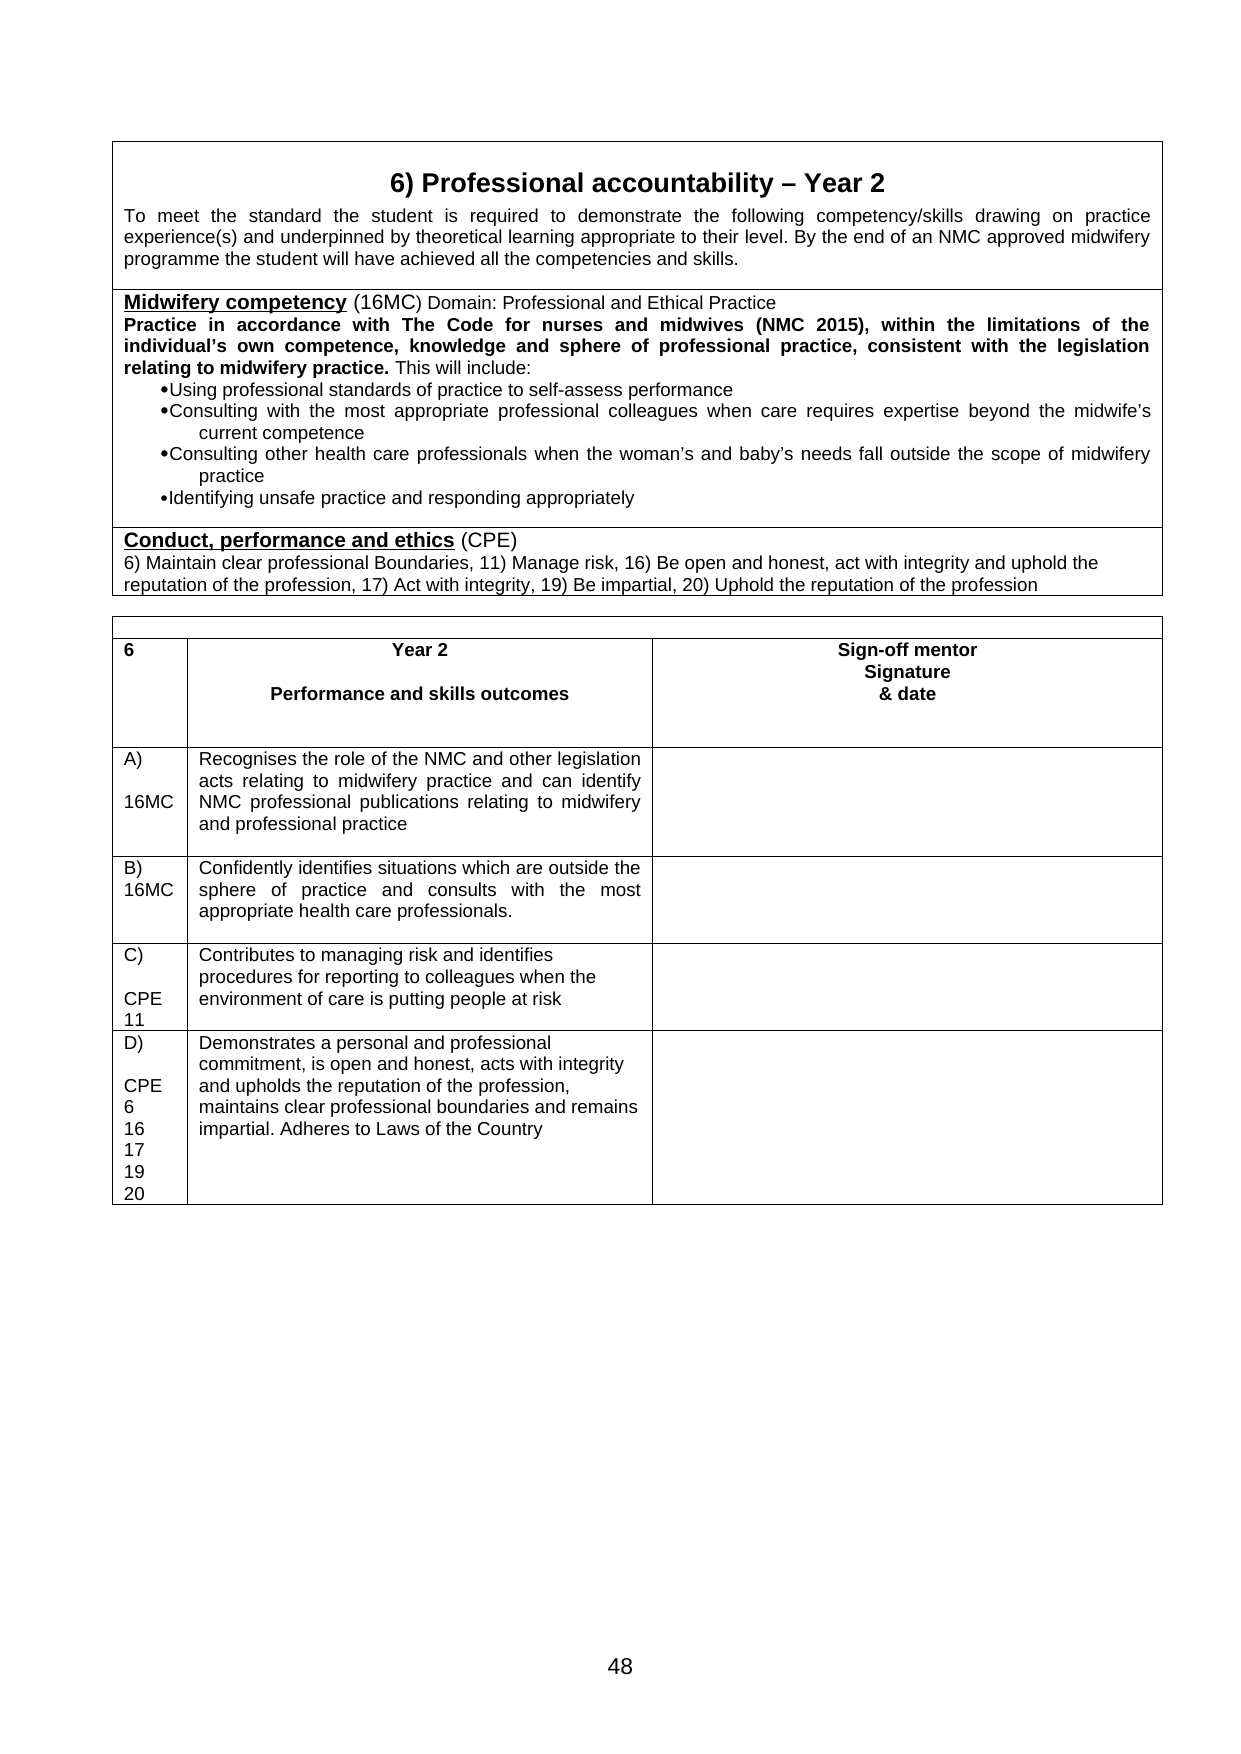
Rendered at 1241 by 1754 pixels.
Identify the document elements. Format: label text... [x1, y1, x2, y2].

table_cell D) CPE 6 16 17 19 20 [113, 1031, 187, 1204]
table_cell Conduct, performance and ethics (CPE) 6) Maintain clear professional Boundaries, 11) Manage risk, 16) Be open and honest, act with integrity and uphold the reputation of the profession, 17) Act with integrity, 19) Be impartial, 20) Uphold the reputation of the profession [113, 528, 1162, 595]
table_cell C) CPE 11 [113, 944, 187, 1030]
table_cell Recognises the role of the NMC and other legislation acts relating to midwifery practice and can identify NMC professional publications relating to midwifery and professional practice [188, 748, 652, 856]
table_cell 6 [113, 639, 187, 747]
table_cell [653, 1031, 1162, 1204]
table_cell A) 16MC [113, 748, 187, 856]
table_cell B) 16MC [113, 857, 187, 943]
table_cell Confidently identifies situations which are outside the sphere of practice and consults with the most appropriate health care professionals. [188, 857, 652, 943]
table_cell Year 2 Performance and skills outcomes [188, 639, 652, 747]
table_cell Midwifery competency (16MC) Domain: Professional and Ethical Practice Practice in accordance with The Code for nurses and midwives (NMC 2015), within the limitations of the individual’s own competence, knowledge and sphere of professional practice, consistent with the legislation relating to midwifery practice. This will include: Using professional standards of practice to self-assess performance Consulting with the most appropriate professional colleagues when care requires expertise beyond the midwife’s current competence Consulting other health care professionals when the woman’s and baby’s needs fall outside the scope of midwifery practice Identifying unsafe practice and responding appropriately [113, 290, 1162, 527]
table_cell Demonstrates a personal and professional commitment, is open and honest, acts with integrity and upholds the reputation of the profession, maintains clear professional boundaries and remains impartial. Adheres to Laws of the Country [188, 1031, 652, 1204]
table_cell [653, 748, 1162, 856]
table_header 6) Professional accountability – Year 2 To meet the standard the student is required to demonstrate the following competency/skills drawing on practice experience(s) and underpinned by theoretical learning appropriate to their level. By the end of an NMC approved midwifery programme the student will have achieved all the competencies and skills. [113, 142, 1162, 289]
table_cell [653, 857, 1162, 943]
table_cell Contributes to managing risk and identifies procedures for reporting to colleagues when the environment of care is putting people at risk [188, 944, 652, 1030]
table_header [113, 617, 1162, 638]
table_cell Sign-off mentor Signature & date [653, 639, 1162, 747]
table_cell [653, 944, 1162, 1030]
